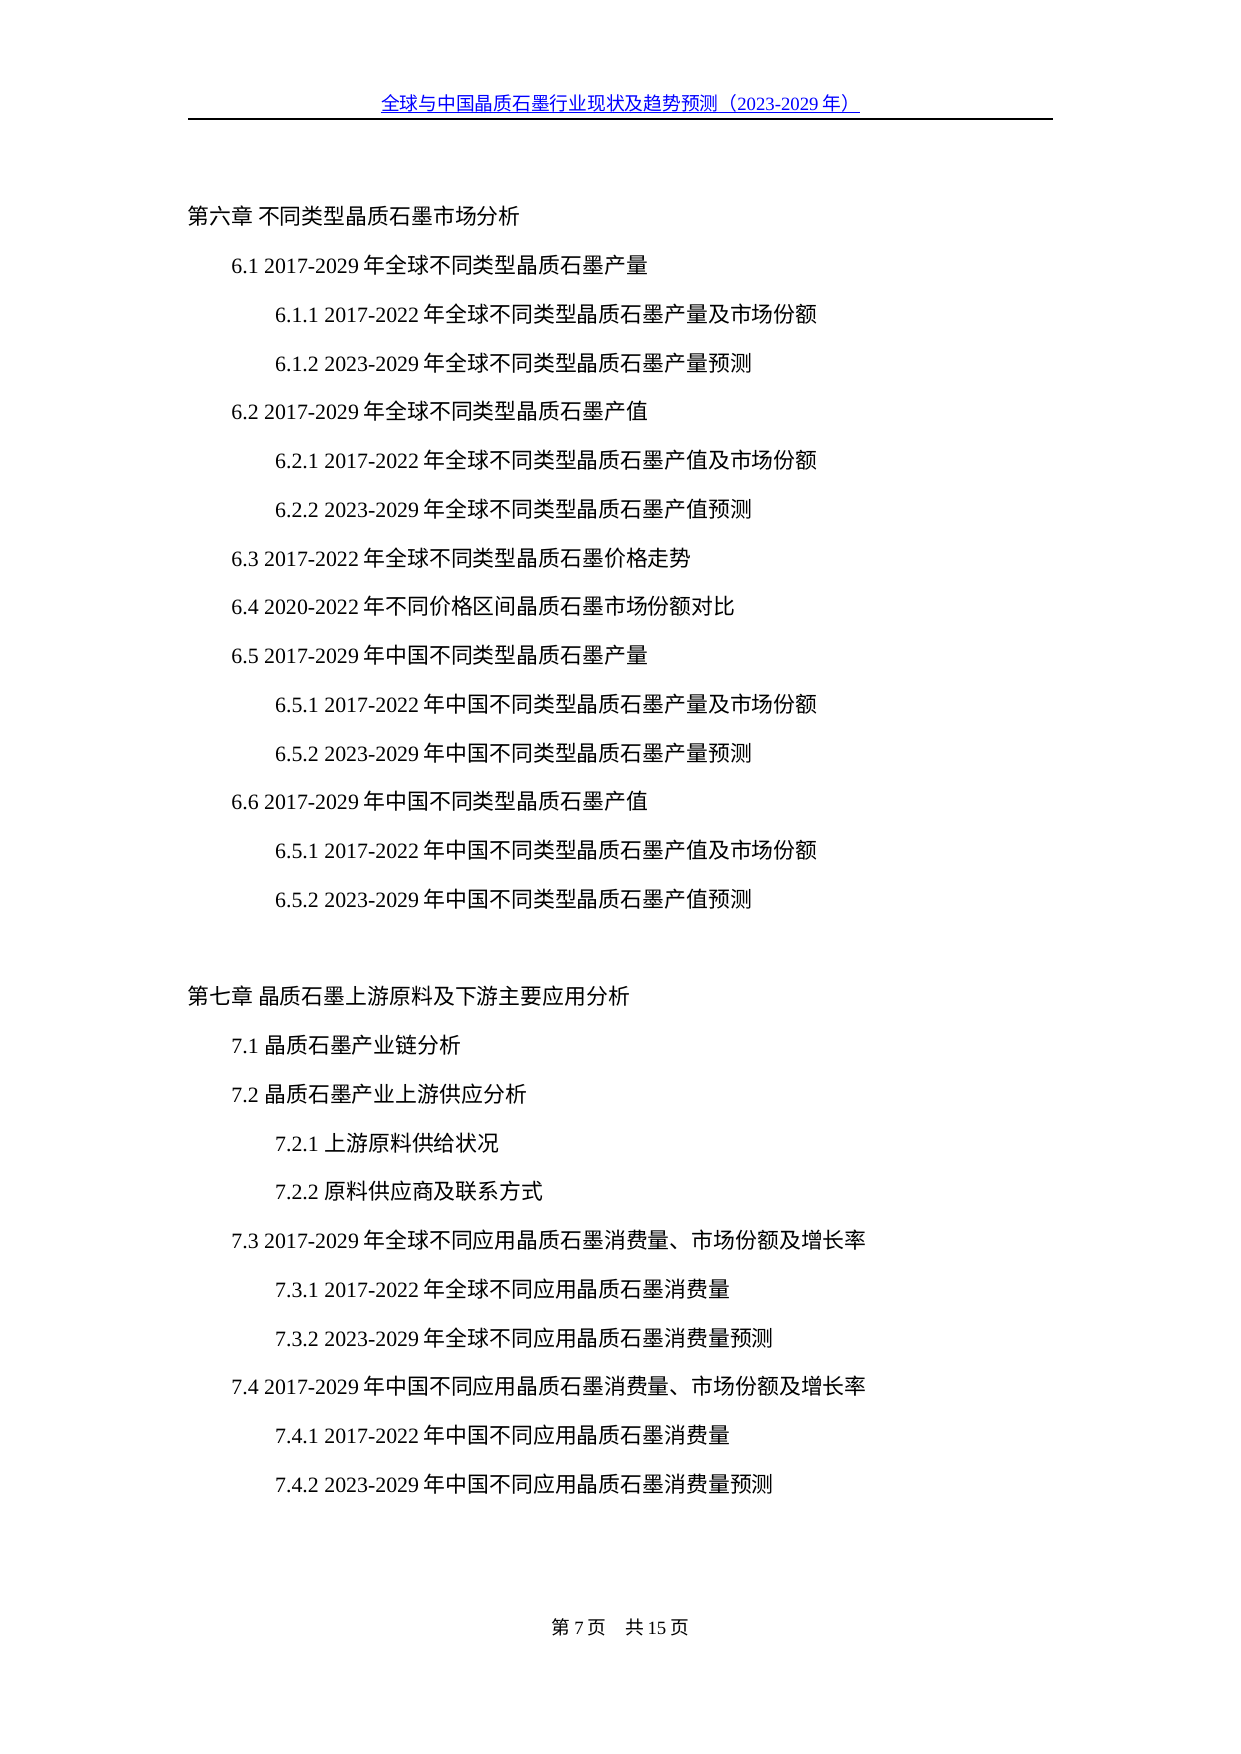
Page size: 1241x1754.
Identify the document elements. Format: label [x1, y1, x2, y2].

text [187, 150, 1053, 1499]
